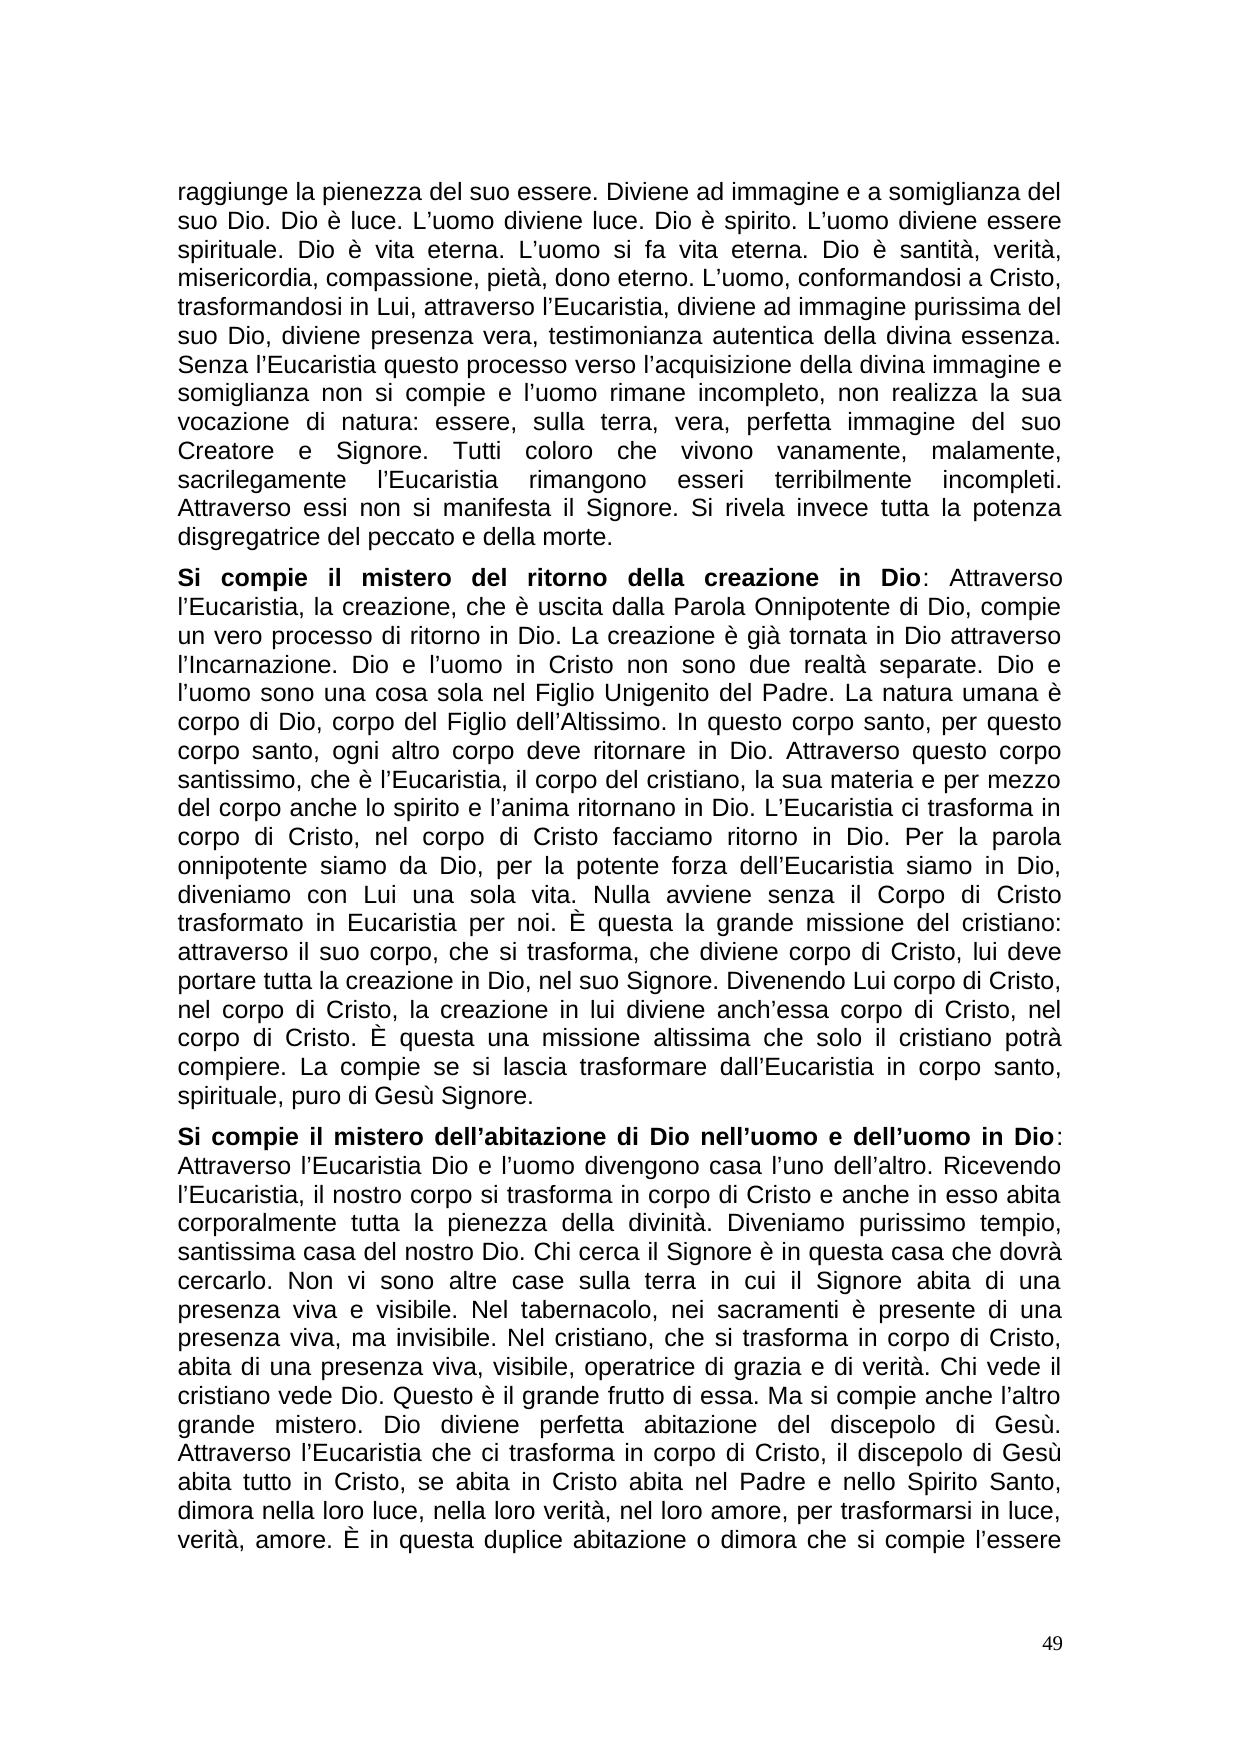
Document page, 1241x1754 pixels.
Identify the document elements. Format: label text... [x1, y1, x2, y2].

text Si compie il mistero del ritorno della creazione in Dio: Attraverso l’Eucaristia, la creazione, che è uscita dalla Parola Onnipotente di Dio, compie un vero processo di ritorno in Dio. La creazione è già tornata in Dio attraverso l’Incarnazione. Dio e l’uomo in Cristo non sono due realtà separate. Dio e l’uomo sono una cosa sola nel Figlio Unigenito del Padre. La natura umana è corpo di Dio, corpo del Figlio dell’Altissimo. In questo corpo santo, per questo corpo santo, ogni altro corpo deve ritornare in Dio. Attraverso questo corpo santissimo, che è l’Eucaristia, il corpo del cristiano, la sua materia e per mezzo del corpo anche lo spirito e l’anima ritornano in Dio. L’Eucaristia ci trasforma in corpo di Cristo, nel corpo di Cristo facciamo ritorno in Dio. Per la parola onnipotente siamo da Dio, per la potente forza dell’Eucaristia siamo in Dio, diveniamo con Lui una sola vita. Nulla avviene senza il Corpo di Cristo trasformato in Eucaristia per noi. È questa la grande missione del cristiano: attraverso il suo corpo, che si trasforma, che diviene corpo di Cristo, lui deve portare tutta la creazione in Dio, nel suo Signore. Divenendo Lui corpo di Cristo, nel corpo di Cristo, la creazione in lui diviene anch’essa corpo di Cristo, nel corpo di Cristo. È questa una missione altissima che solo il cristiano potrà compiere. La compie se si lascia trasformare dall’Eucaristia in corpo santo, spirituale, puro di Gesù Signore. [177, 563, 1063, 1110]
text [177, 1122, 1063, 1553]
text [177, 177, 1063, 551]
